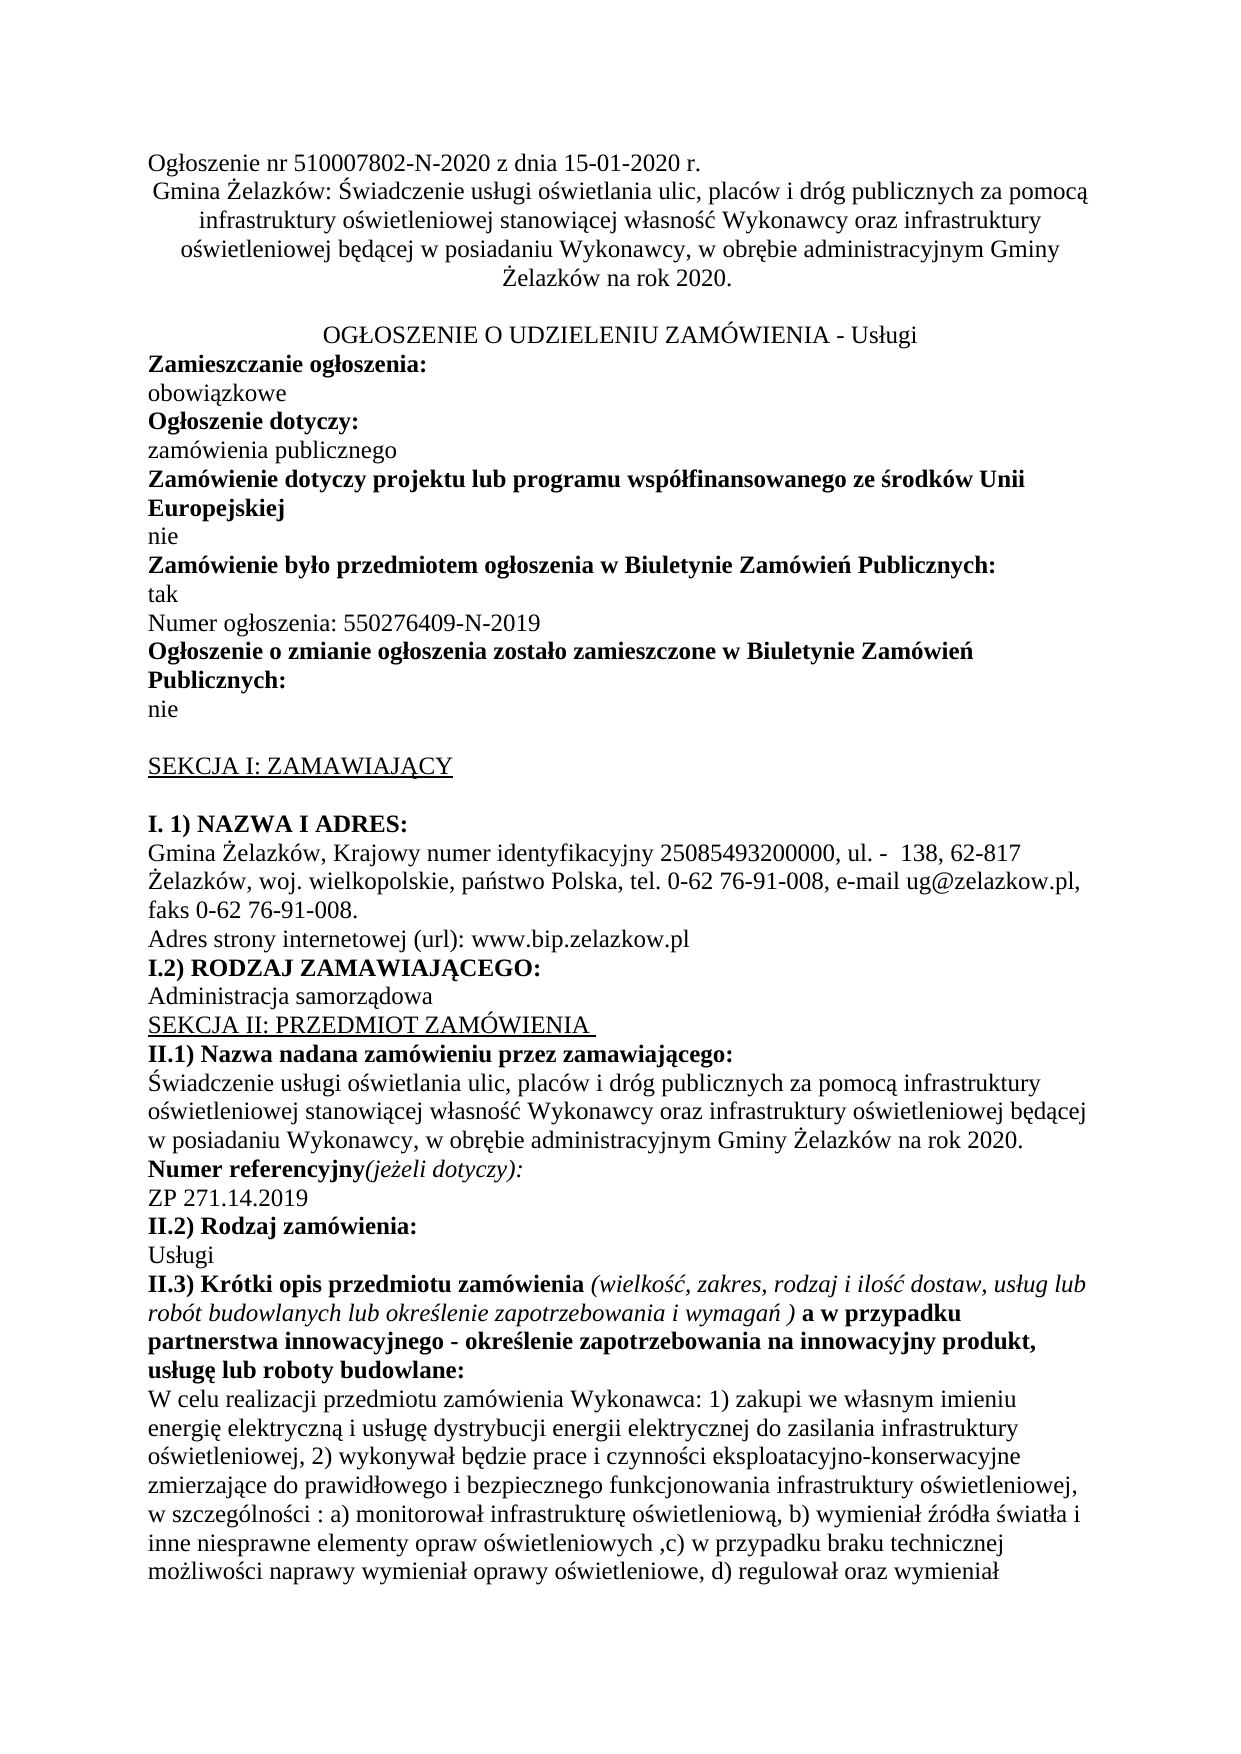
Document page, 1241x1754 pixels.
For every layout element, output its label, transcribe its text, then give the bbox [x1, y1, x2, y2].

text Ogłoszenie nr 510007802-N-2020 z dnia 15-01-2020 r. [148, 148, 1093, 176]
text zamówienia publicznego [148, 435, 1093, 464]
text Gmina Żelazków: Świadczenie usługi oświetlania ulic, placów i dróg publicznych za pomocą infrastruktury oświetleniowej stanowiącej własność Wykonawcy oraz infrastruktury oświetleniowej będącej w posiadaniu Wykonawcy, w obrębie administracyjnym Gminy Żelazków na rok 2020. OGŁOSZENIE O UDZIELENIU ZAMÓWIENIA - Usługi [148, 176, 1093, 349]
text II.3) Krótki opis przedmiotu zamówienia (wielkość, zakres, rodzaj i ilość dostaw, usług lub robót budowlanych lub określenie zapotrzebowania i wymagań ) a w przypadku partnerstwa innowacyjnego - określenie zapotrzebowania na innowacyjny produkt, usługę lub roboty budowlane: [148, 1269, 1093, 1384]
text Zamieszczanie ogłoszenia: [148, 349, 1093, 378]
text SEKCJA II: PRZEDMIOT ZAMÓWIENIA [148, 1010, 1093, 1039]
text Administracja samorządowa [148, 981, 1093, 1010]
text Gmina Żelazków, Krajowy numer identyfikacyjny 25085493200000, ul. - 138, 62-817 Żelazków, woj. wielkopolskie, państwo Polska, tel. 0-62 76-91-008, e-mail ug@zelazkow.pl, faks 0-62 76-91-008. Adres strony internetowej (url): www.bip.zelazkow.pl [148, 838, 1093, 953]
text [148, 1384, 1093, 1585]
text Zamówienie było przedmiotem ogłoszenia w Biuletynie Zamówień Publicznych: [148, 550, 1093, 579]
text nie [148, 694, 1093, 723]
text ZP 271.14.2019 [148, 1183, 1093, 1211]
text II.1) Nazwa nadana zamówieniu przez zamawiającego: [148, 1039, 1093, 1068]
text Usługi [148, 1240, 1093, 1269]
text I. 1) NAZWA I ADRES: [148, 809, 1093, 838]
text Ogłoszenie dotyczy: [148, 406, 1093, 435]
text Zamówienie dotyczy projektu lub programu współfinansowanego ze środków Unii Europejskiej [148, 464, 1093, 521]
text Świadczenie usługi oświetlania ulic, placów i dróg publicznych za pomocą infrastruktury oświetleniowej stanowiącej własność Wykonawcy oraz infrastruktury oświetleniowej będącej w posiadaniu Wykonawcy, w obrębie administracyjnym Gminy Żelazków na rok 2020. [148, 1068, 1093, 1154]
text obowiązkowe [148, 378, 1093, 406]
text II.2) Rodzaj zamówienia: [148, 1211, 1093, 1240]
text I.2) RODZAJ ZAMAWIAJĄCEGO: [148, 953, 1093, 981]
text nie [148, 521, 1093, 550]
text Ogłoszenie o zmianie ogłoszenia zostało zamieszczone w Biuletynie Zamówień Publicznych: [148, 636, 1093, 694]
text Numer referencyjny(jeżeli dotyczy): [148, 1154, 1093, 1183]
text SEKCJA I: ZAMAWIAJĄCY [148, 751, 1093, 780]
text tak Numer ogłoszenia: 550276409-N-2019 [148, 579, 1093, 636]
